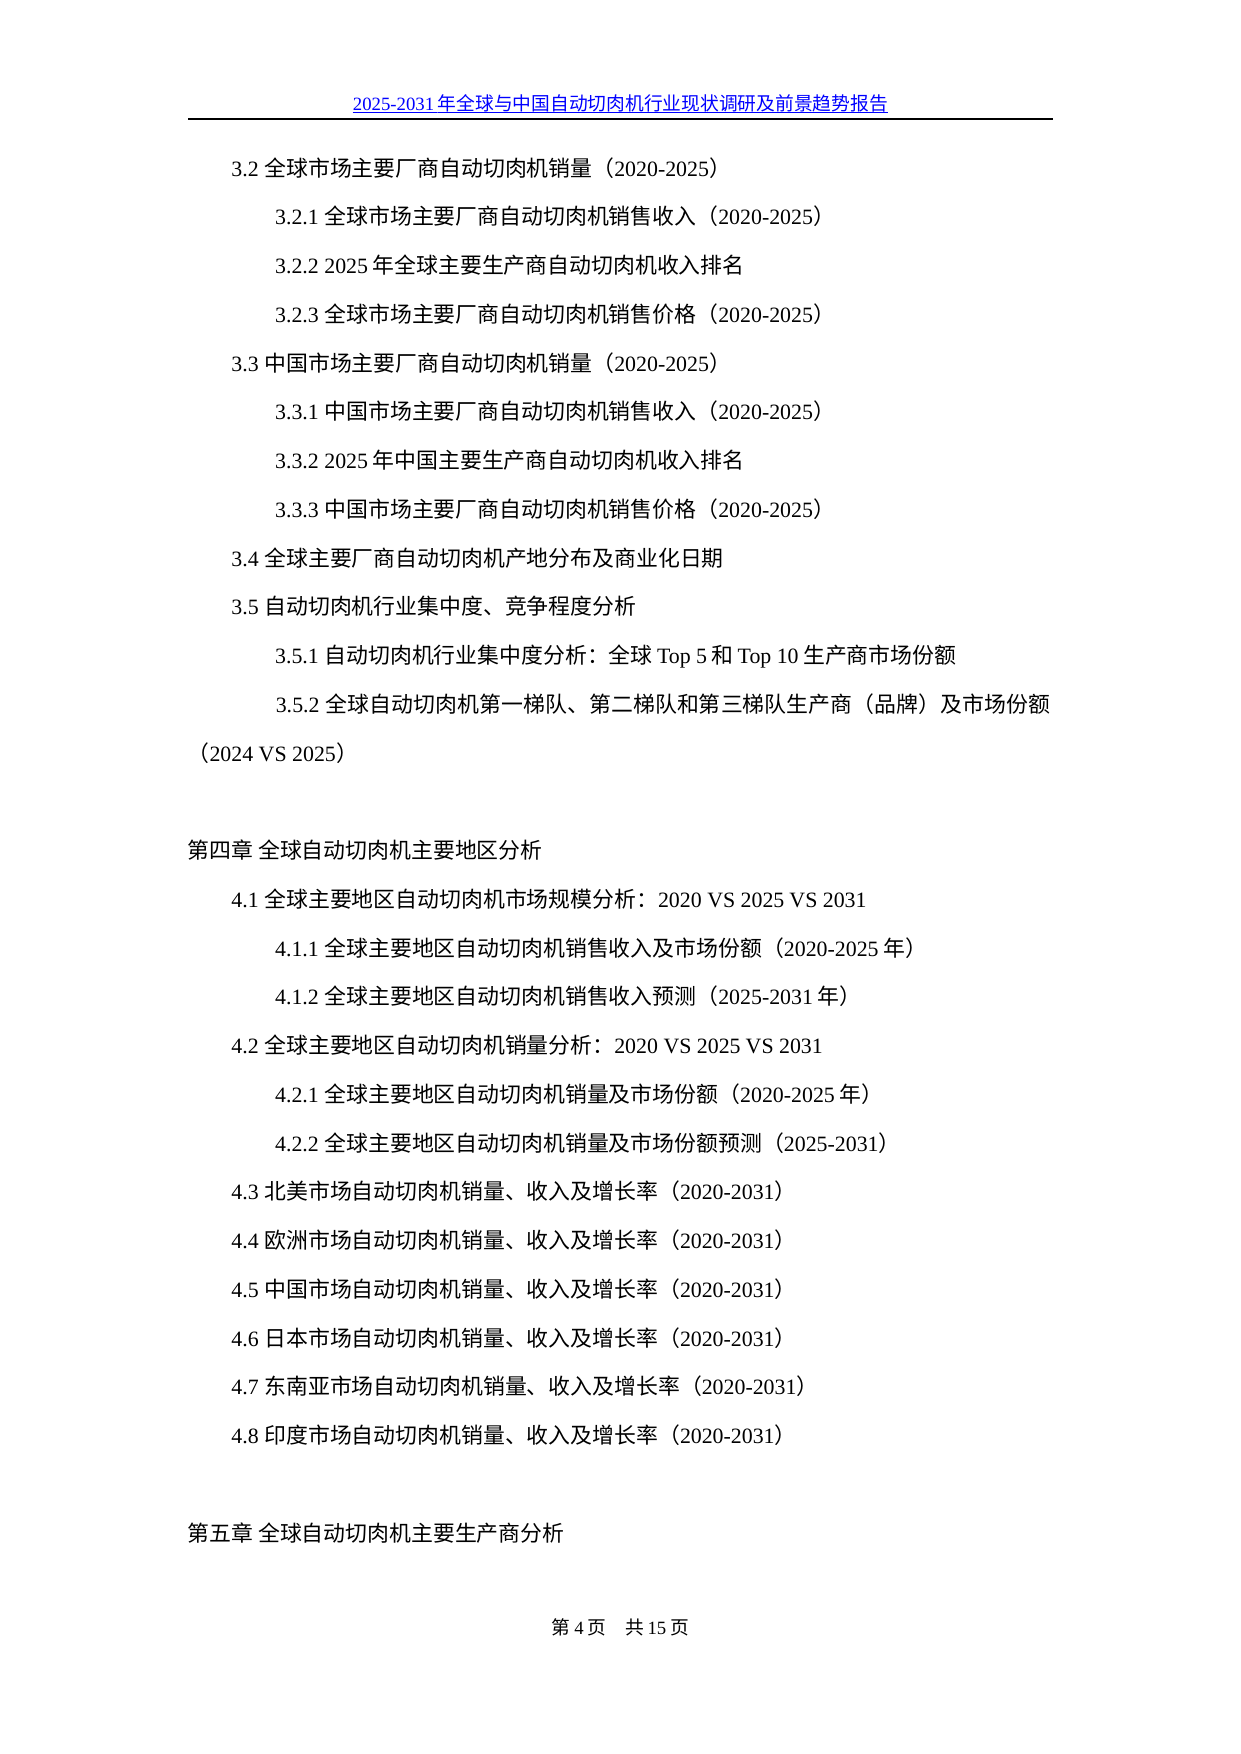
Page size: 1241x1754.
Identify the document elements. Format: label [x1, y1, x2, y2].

text [187, 150, 1053, 1548]
